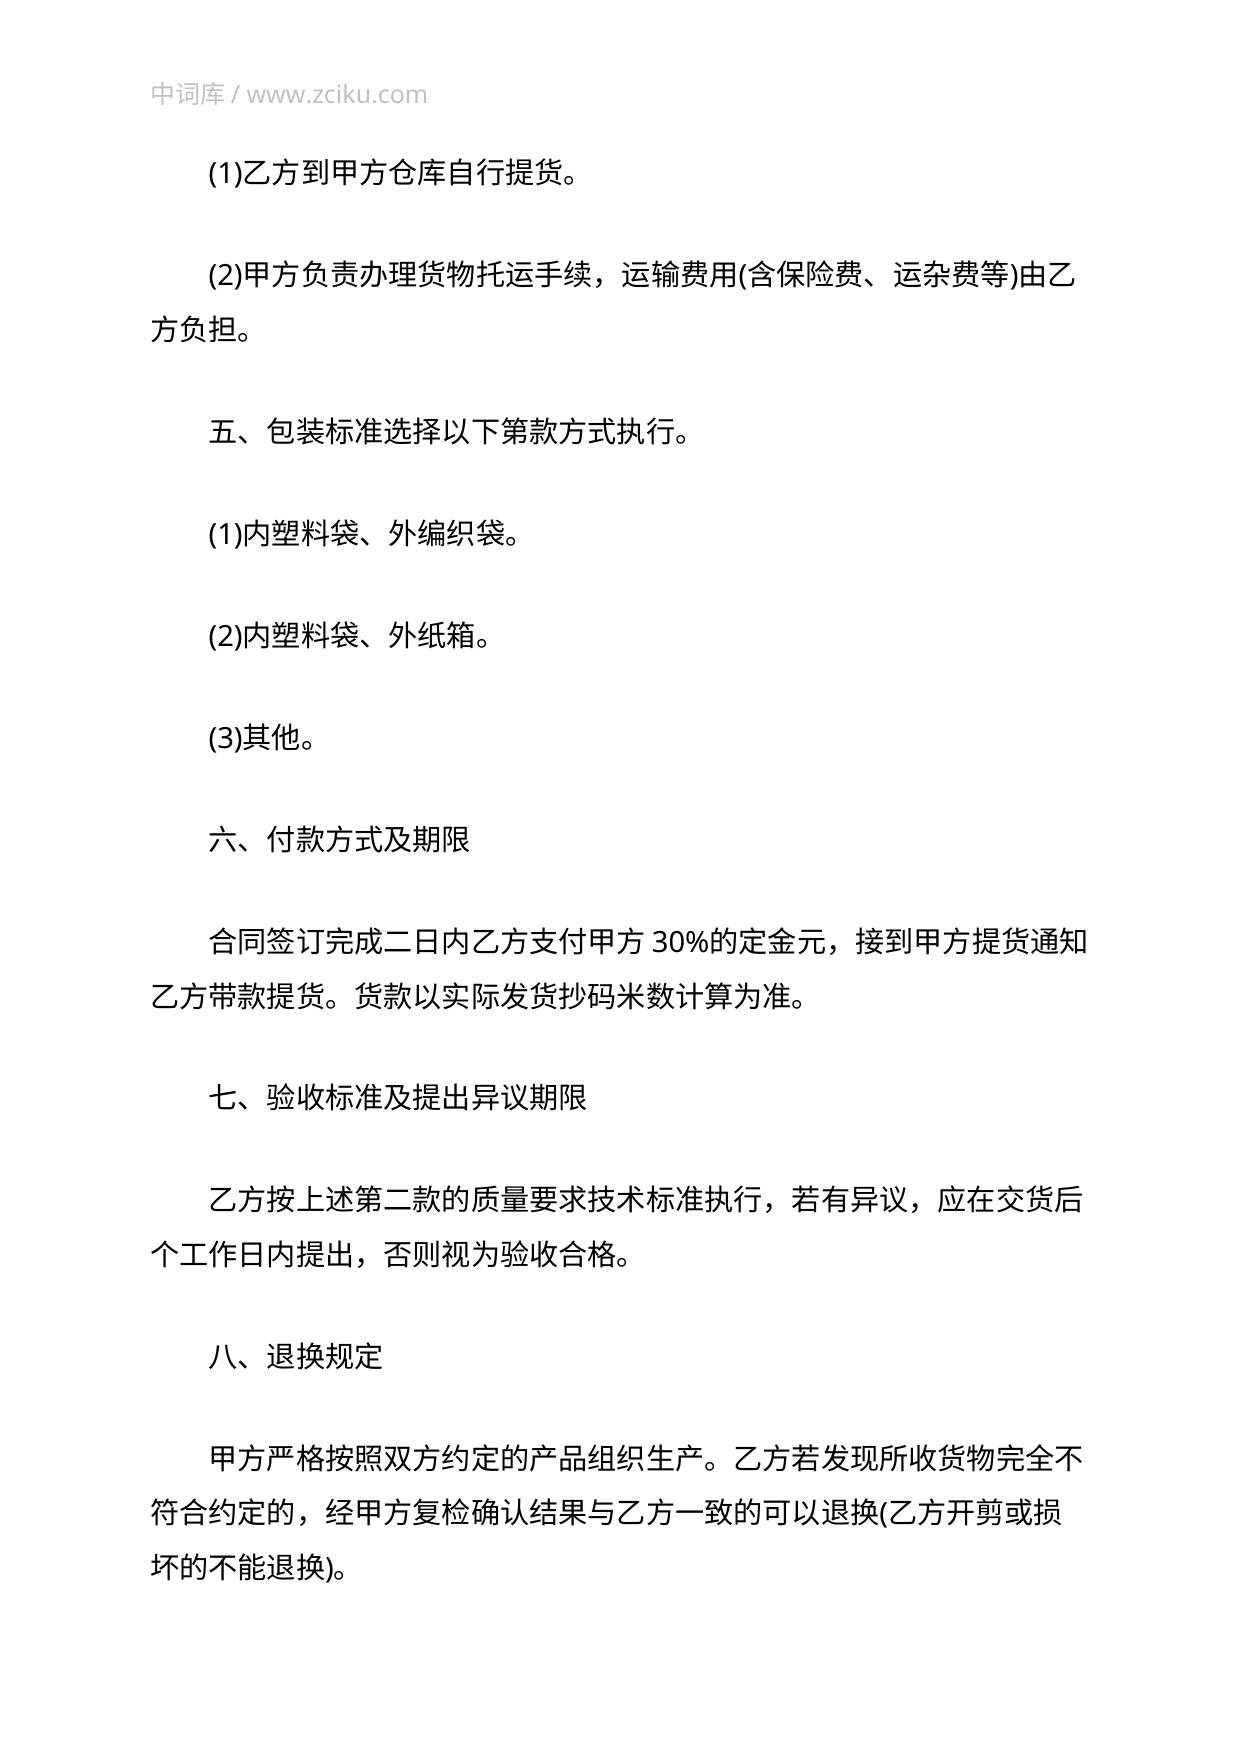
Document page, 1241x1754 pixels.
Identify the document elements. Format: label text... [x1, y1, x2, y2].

text 六、付款方式及期限 [150, 816, 1090, 859]
text (3)其他。 [150, 714, 1090, 757]
text 乙方按上述第二款的质量要求技术标准执行，若有异议，应在交货后个工作日内提出，否则视为验收合格。 [150, 1177, 1090, 1274]
text (1)内塑料袋、外编织袋。 [150, 511, 1090, 553]
text 合同签订完成二日内乙方支付甲方30%的定金元，接到甲方提货通知乙方带款提货。货款以实际发货抄码米数计算为准。 [150, 918, 1090, 1016]
text (1)乙方到甲方仓库自行提货。 [150, 150, 1090, 192]
text 七、验收标准及提出异议期限 [150, 1075, 1090, 1117]
text 八、退换规定 [150, 1333, 1090, 1376]
text 甲方严格按照双方约定的产品组织生产。乙方若发现所收货物完全不符合约定的，经甲方复检确认结果与乙方一致的可以退换(乙方开剪或损坏的不能退换)。 [150, 1435, 1090, 1587]
text 五、包装标准选择以下第款方式执行。 [150, 409, 1090, 451]
text (2)甲方负责办理货物托运手续，运输费用(含保险费、运杂费等)由乙方负担。 [150, 252, 1090, 349]
text (2)内塑料袋、外纸箱。 [150, 612, 1090, 655]
